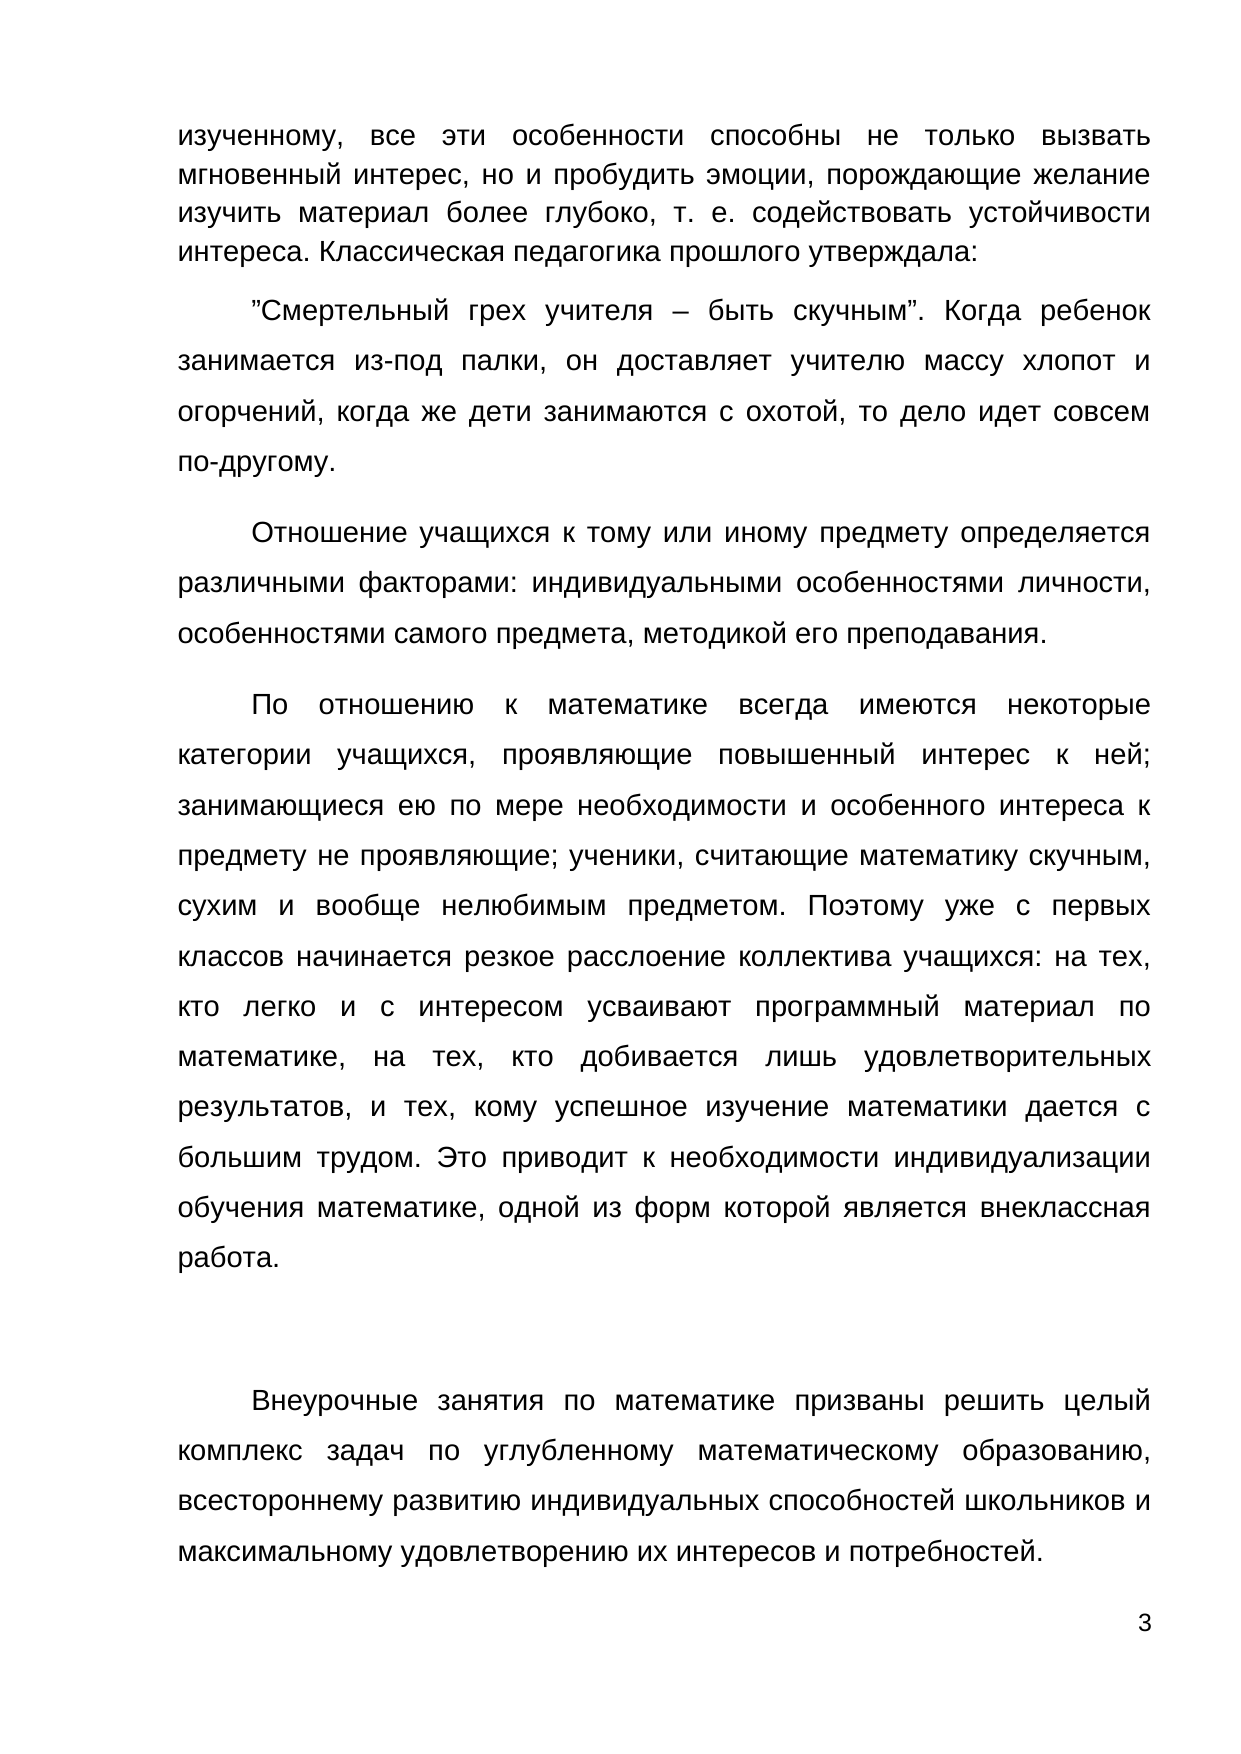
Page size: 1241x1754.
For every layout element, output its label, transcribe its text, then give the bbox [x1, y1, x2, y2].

text По отношению к математике всегда имеются некоторые категории учащихся, проявляющие повышенный интерес к ней; занимающиеся ею по мере необходимости и особенного интереса к предмету не проявляющие; ученики, считающие математику скучным, сухим и вообще нелюбимым предметом. Поэтому уже с первых классов начинается резкое расслоение коллектива учащихся: на тех, кто легко и с интересом усваивают программный материал по математике, на тех, кто добивается лишь удовлетворительных результатов, и тех, кому успешное изучение математики дается с большим трудом. Это приводит к необходимости индивидуализации обучения математике, одной из форм которой является внеклассная работа. [177, 687, 1152, 1274]
text Отношение учащихся к тому или иному предмету определяется различными факторами: индивидуальными особенностями личности, особенностями самого предмета, методикой его преподавания. [177, 515, 1152, 649]
text Внеурочные занятия по математике призваны решить целый комплекс задач по углубленному математическому образованию, всестороннему развитию индивидуальных способностей школьников и максимальному удовлетворению их интересов и потребностей. [177, 1383, 1152, 1567]
text ”Смертельный грех учителя – быть скучным”. Когда ребенок занимается из-под палки, он доставляет учителю массу хлопот и огорчений, когда же дети занимаются с охотой, то дело идет совсем по-другому. [177, 293, 1152, 478]
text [177, 118, 1152, 267]
